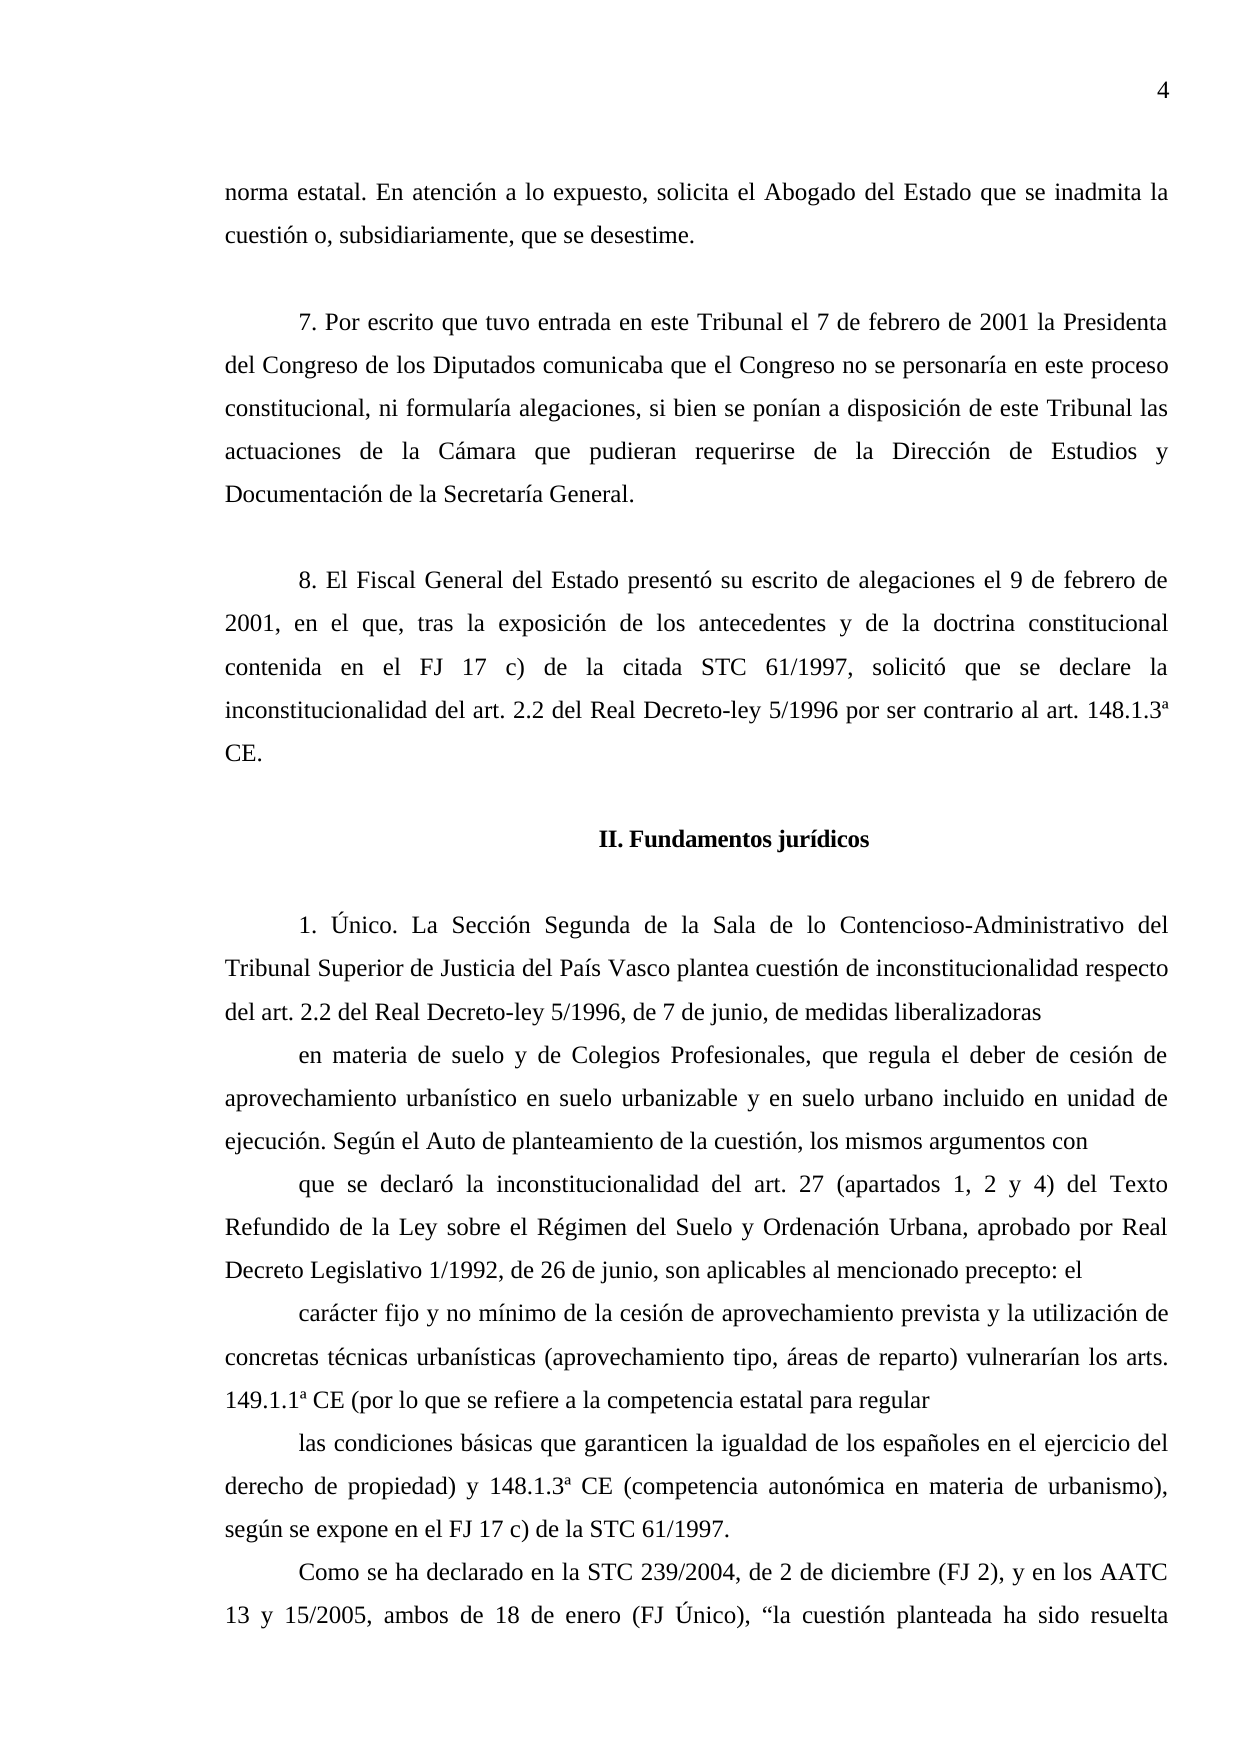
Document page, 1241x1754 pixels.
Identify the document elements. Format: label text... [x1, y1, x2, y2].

text las condiciones básicas que garanticen la igualdad de los españoles en el ejercicio del derecho de propiedad) y 148.1.3ª CE (competencia autonómica en materia de urbanismo), según se expone en el FJ 17 c) de la STC 61/1997. [224, 1428, 1169, 1543]
text 1. Único. La Sección Segunda de la Sala de lo Contencioso-Administrativo del Tribunal Superior de Justicia del País Vasco plantea cuestión de inconstitucionalidad respecto del art. 2.2 del Real Decreto-ley 5/1996, de 7 de junio, de medidas liberalizadoras [224, 910, 1169, 1025]
text 7. Por escrito que tuvo entrada en este Tribunal el 7 de febrero de 2001 la Presidenta del Congreso de los Diputados comunicaba que el Congreso no se personaría en este proceso constitucional, ni formularía alegaciones, si bien se ponían a disposición de este Tribunal las actuaciones de la Cámara que pudieran requerirse de la Dirección de Estudios y Documentación de la Secretaría General. [224, 307, 1169, 508]
text en materia de suelo y de Colegios Profesionales, que regula el deber de cesión de aprovechamiento urbanístico en suelo urbanizable y en suelo urbano incluido en unidad de ejecución. Según el Auto de planteamiento de la cuestión, los mismos argumentos con [224, 1040, 1169, 1155]
text 8. El Fiscal General del Estado presentó su escrito de alegaciones el 9 de febrero de 2001, en el que, tras la exposición de los antecedentes y de la doctrina constitucional contenida en el FJ 17 c) de la citada STC 61/1997, solicitó que se declare la inconstitucionalidad del art. 2.2 del Real Decreto-ley 5/1996 por ser contrario al art. 148.1.3ª CE. [224, 565, 1169, 767]
subtitle II. Fundamentos jurídicos [224, 824, 1169, 853]
text carácter fijo y no mínimo de la cesión de aprovechamiento prevista y la utilización de concretas técnicas urbanísticas (aprovechamiento tipo, áreas de reparto) vulnerarían los arts. 149.1.1ª CE (por lo que se refiere a la competencia estatal para regular [224, 1298, 1169, 1413]
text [224, 1557, 1169, 1629]
text que se declaró la inconstitucionalidad del art. 27 (apartados 1, 2 y 4) del Texto Refundido de la Ley sobre el Régimen del Suelo y Ordenación Urbana, aprobado por Real Decreto Legislativo 1/1992, de 26 de junio, son aplicables al mencionado precepto: el [224, 1169, 1169, 1284]
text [224, 177, 1169, 249]
